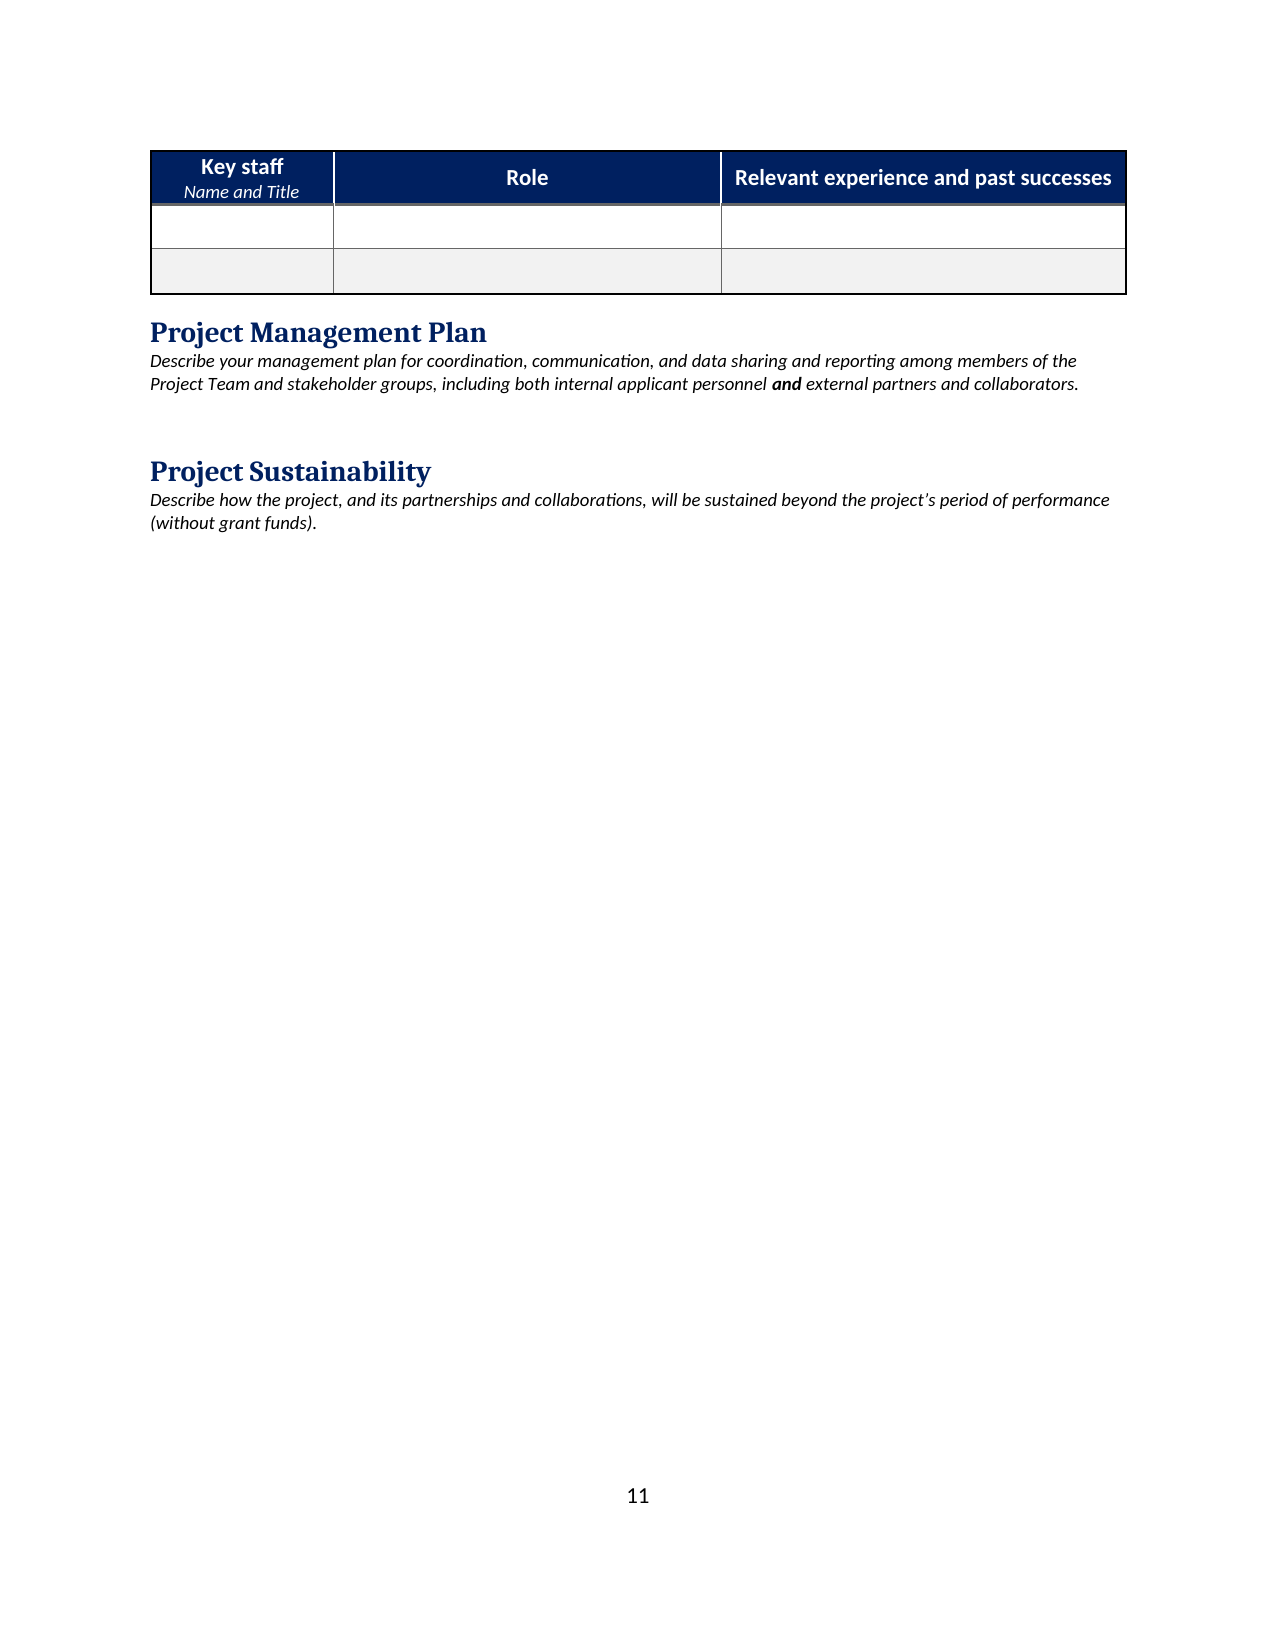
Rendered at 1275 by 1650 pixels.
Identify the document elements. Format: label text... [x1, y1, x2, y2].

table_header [152, 152, 333, 203]
subtitle Project Management Plan [150, 316, 1125, 349]
text Describe your management plan for coordination, communication, and data sharing and reporting among members of the Project Team and stakeholder groups, including both internal applicant personnel and external partners and collaborators. [150, 349, 1125, 395]
table_cell [152, 249, 333, 293]
text Describe how the project, and its partnerships and collaborations, will be sustained beyond the project’s period of performance (without grant funds). [150, 488, 1125, 534]
table_cell [334, 206, 721, 248]
table_cell [722, 249, 1125, 293]
table_cell [152, 206, 333, 248]
table_header Role [335, 152, 720, 203]
table_cell [722, 206, 1125, 248]
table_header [722, 152, 1125, 203]
table_cell [334, 249, 721, 293]
subtitle Project Sustainability [150, 455, 1125, 488]
